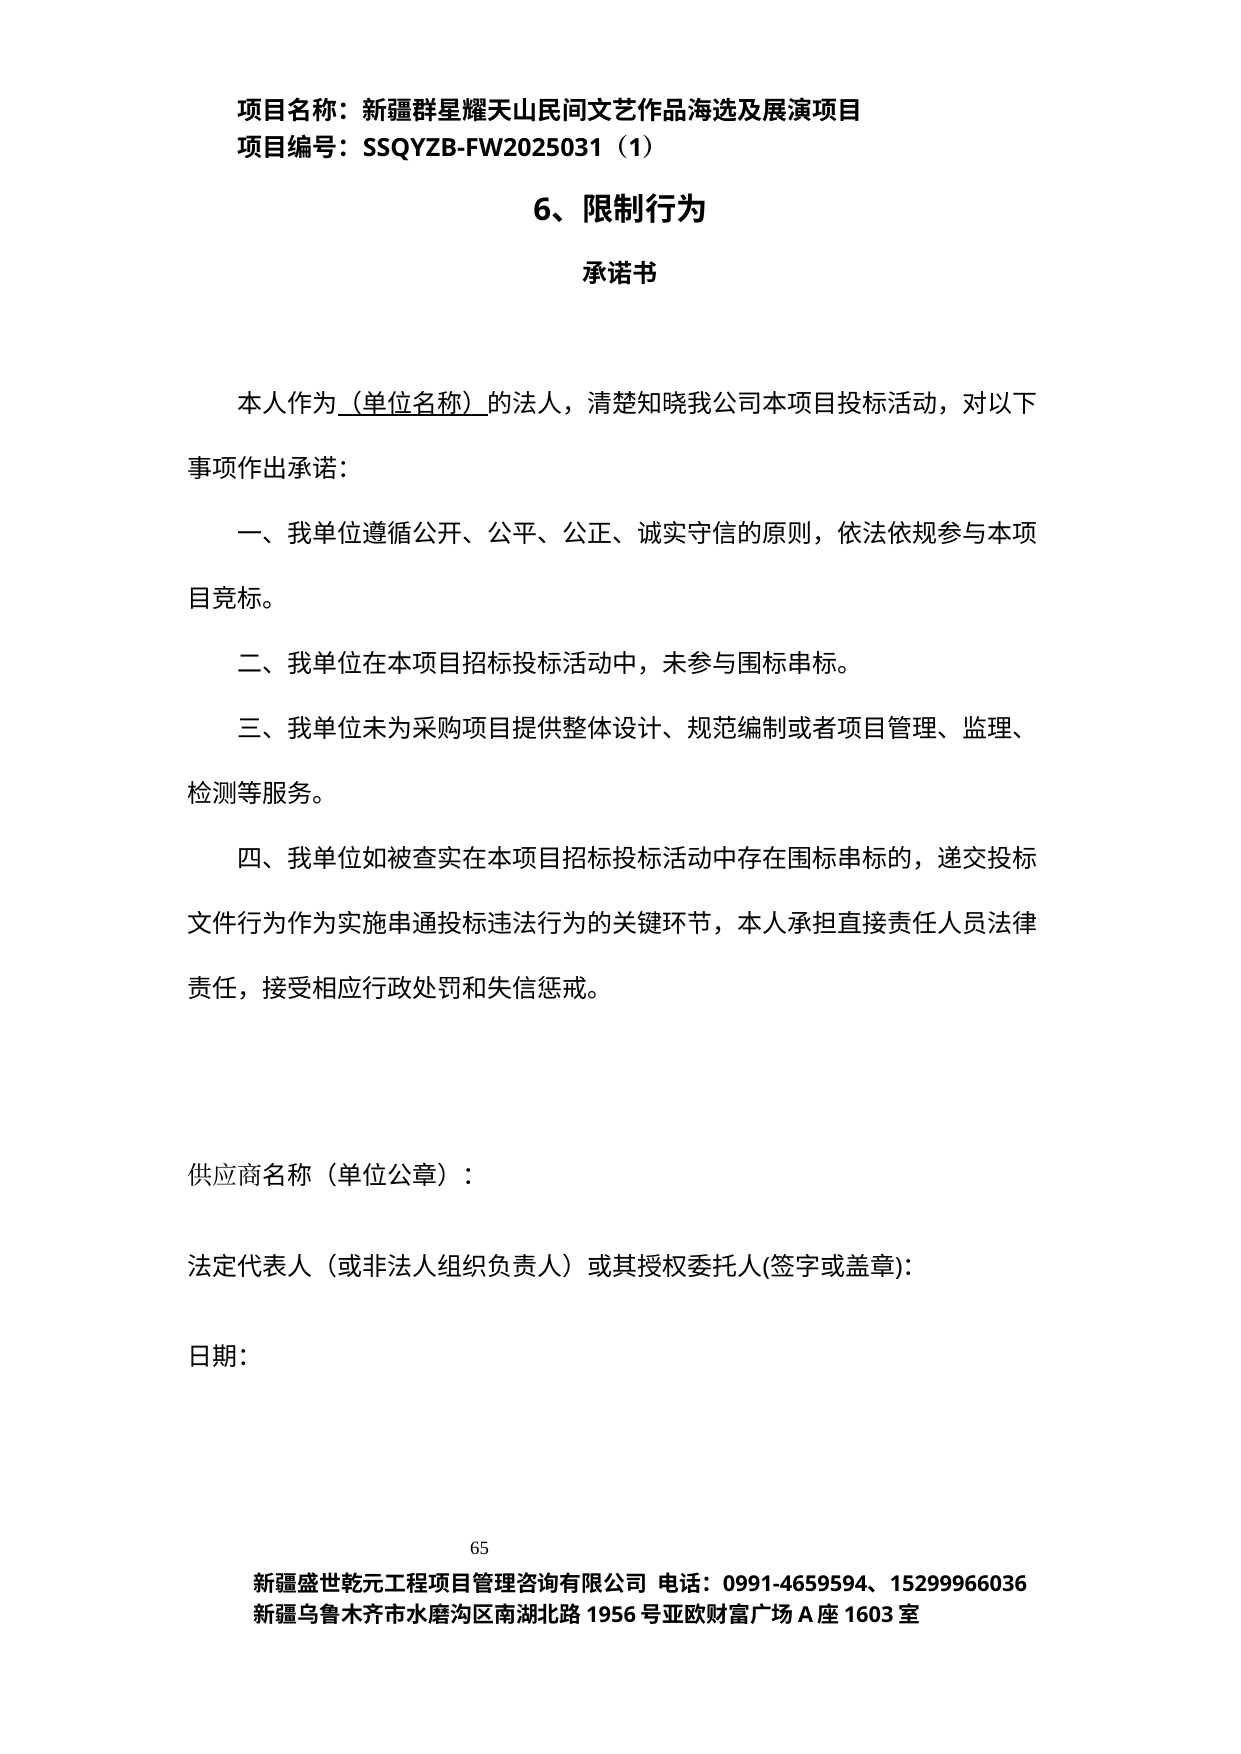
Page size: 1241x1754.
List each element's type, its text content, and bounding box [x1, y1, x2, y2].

text 日期： [187, 1337, 1042, 1373]
text 四、我单位如被查实在本项目招标投标活动中存在围标串标的，递交投标文件行为作为实施串通投标违法行为的关键环节，本人承担直接责任人员法律责任，接受相应行政处罚和失信惩戒。 [187, 824, 1053, 1019]
list 6、限制行为 [187, 174, 1053, 239]
text 一、我单位遵循公开、公平、公正、诚实守信的原则，依法依规参与本项目竞标。 [187, 499, 1053, 629]
text 三、我单位未为采购项目提供整体设计、规范编制或者项目管理、监理、检测等服务。 [187, 694, 1053, 824]
text 二、我单位在本项目招标投标活动中，未参与围标串标。 [187, 629, 1053, 694]
text 法定代表人（或非法人组织负责人）或其授权委托人(签字或盖章)： [187, 1246, 1053, 1282]
list 承诺书 [187, 239, 1053, 304]
text 供应商名称（单位公章）： [187, 1155, 1053, 1192]
text 本人作为（单位名称）的法人，清楚知晓我公司本项目投标活动，对以下事项作出承诺： [187, 369, 1053, 499]
